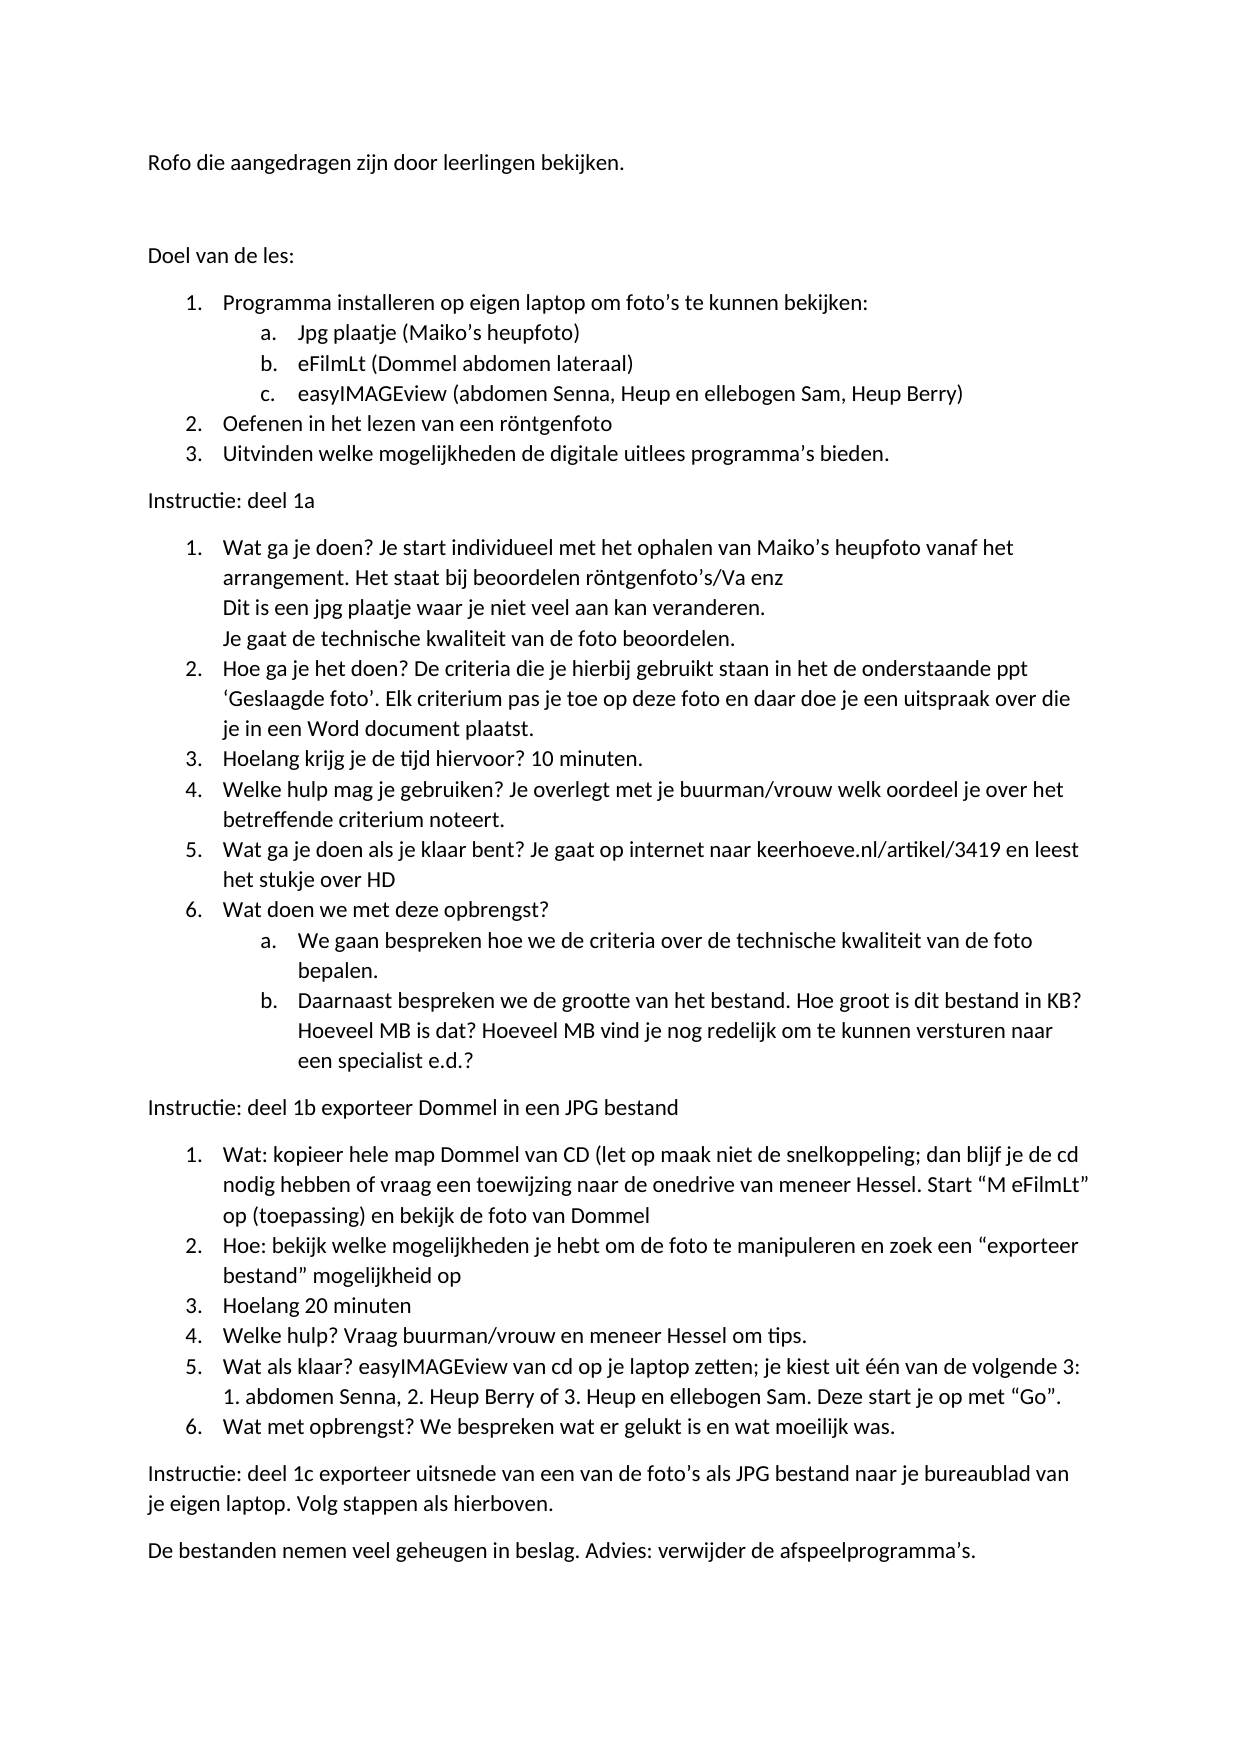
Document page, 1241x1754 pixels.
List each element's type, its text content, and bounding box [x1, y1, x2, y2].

list Hoe: bekijk welke mogelijkheden je hebt om de foto te manipuleren en zoek een “exporteer bestand” mogelijkheid op [185, 1231, 1093, 1289]
list Wat ga je doen als je klaar bent? Je gaat op internet naar keerhoeve.nl/artikel/3419 en leest het stukje over HD [185, 835, 1093, 893]
list Daarnaast bespreken we de grootte van het bestand. Hoe groot is dit bestand in KB? Hoeveel MB is dat? Hoeveel MB vind je nog redelijk om te kunnen versturen naar een specialist e.d.? [260, 986, 1093, 1074]
text Instructie: deel 1b exporteer Dommel in een JPG bestand [148, 1093, 1093, 1121]
list Hoelang krijg je de tijd hiervoor? 10 minuten. [185, 744, 1093, 772]
list Welke hulp mag je gebruiken? Je overlegt met je buurman/vrouw welk oordeel je over het betreffende criterium noteert. [185, 775, 1093, 833]
list Wat: kopieer hele map Dommel van CD (let op maak niet de snelkoppeling; dan blijf je de cd nodig hebben of vraag een toewijzing naar de onedrive van meneer Hessel. Start “M eFilmLt” op (toepassing) en bekijk de foto van Dommel [185, 1140, 1093, 1229]
text Instructie: deel 1c exporteer uitsnede van een van de foto’s als JPG bestand naar je bureaublad van je eigen laptop. Volg stappen als hierboven. [148, 1459, 1093, 1517]
list Oefenen in het lezen van een röntgenfoto [185, 409, 1093, 437]
list We gaan bespreken hoe we de criteria over de technische kwaliteit van de foto bepalen. [260, 926, 1093, 984]
text De bestanden nemen veel geheugen in beslag. Advies: verwijder de afspeelprogramma’s. [148, 1536, 1093, 1564]
list Wat doen we met deze opbrengst? [185, 896, 1093, 923]
list Jpg plaatje (Maiko’s heupfoto) [260, 318, 1093, 346]
list Je gaat de technische kwaliteit van de foto beoordelen. [223, 624, 1093, 652]
list Uitvinden welke mogelijkheden de digitale uitlees programma’s bieden. [185, 439, 1093, 467]
text Doel van de les: [148, 241, 1093, 269]
list Wat ga je doen? Je start individueel met het ophalen van Maiko’s heupfoto vanaf het arrangement. Het staat bij beoordelen röntgenfoto’s/Va enz [185, 533, 1093, 591]
list Hoe ga je het doen? De criteria die je hierbij gebruikt staan in het de onderstaande ppt ‘Geslaagde foto’. Elk criterium pas je toe op deze foto en daar doe je een uitspraak over die je in een Word document plaatst. [185, 654, 1093, 742]
list easyIMAGEview (abdomen Senna, Heup en ellebogen Sam, Heup Berry) [260, 379, 1093, 407]
text Instructie: deel 1a [148, 486, 1093, 514]
list Wat als klaar? easyIMAGEview van cd op je laptop zetten; je kiest uit één van de volgende 3: 1. abdomen Senna, 2. Heup Berry of 3. Heup en ellebogen Sam. Deze start je op met “Go”. [185, 1352, 1093, 1410]
list Welke hulp? Vraag buurman/vrouw en meneer Hessel om tips. [185, 1322, 1093, 1349]
list Dit is een jpg plaatje waar je niet veel aan kan veranderen. [223, 593, 1093, 621]
list Wat met opbrengst? We bespreken wat er gelukt is en wat moeilijk was. [185, 1412, 1093, 1440]
list eFilmLt (Dommel abdomen lateraal) [260, 349, 1093, 377]
list Programma installeren op eigen laptop om foto’s te kunnen bekijken: [185, 288, 1093, 316]
text Rofo die aangedragen zijn door leerlingen bekijken. [148, 148, 1093, 176]
list Hoelang 20 minuten [185, 1291, 1093, 1319]
